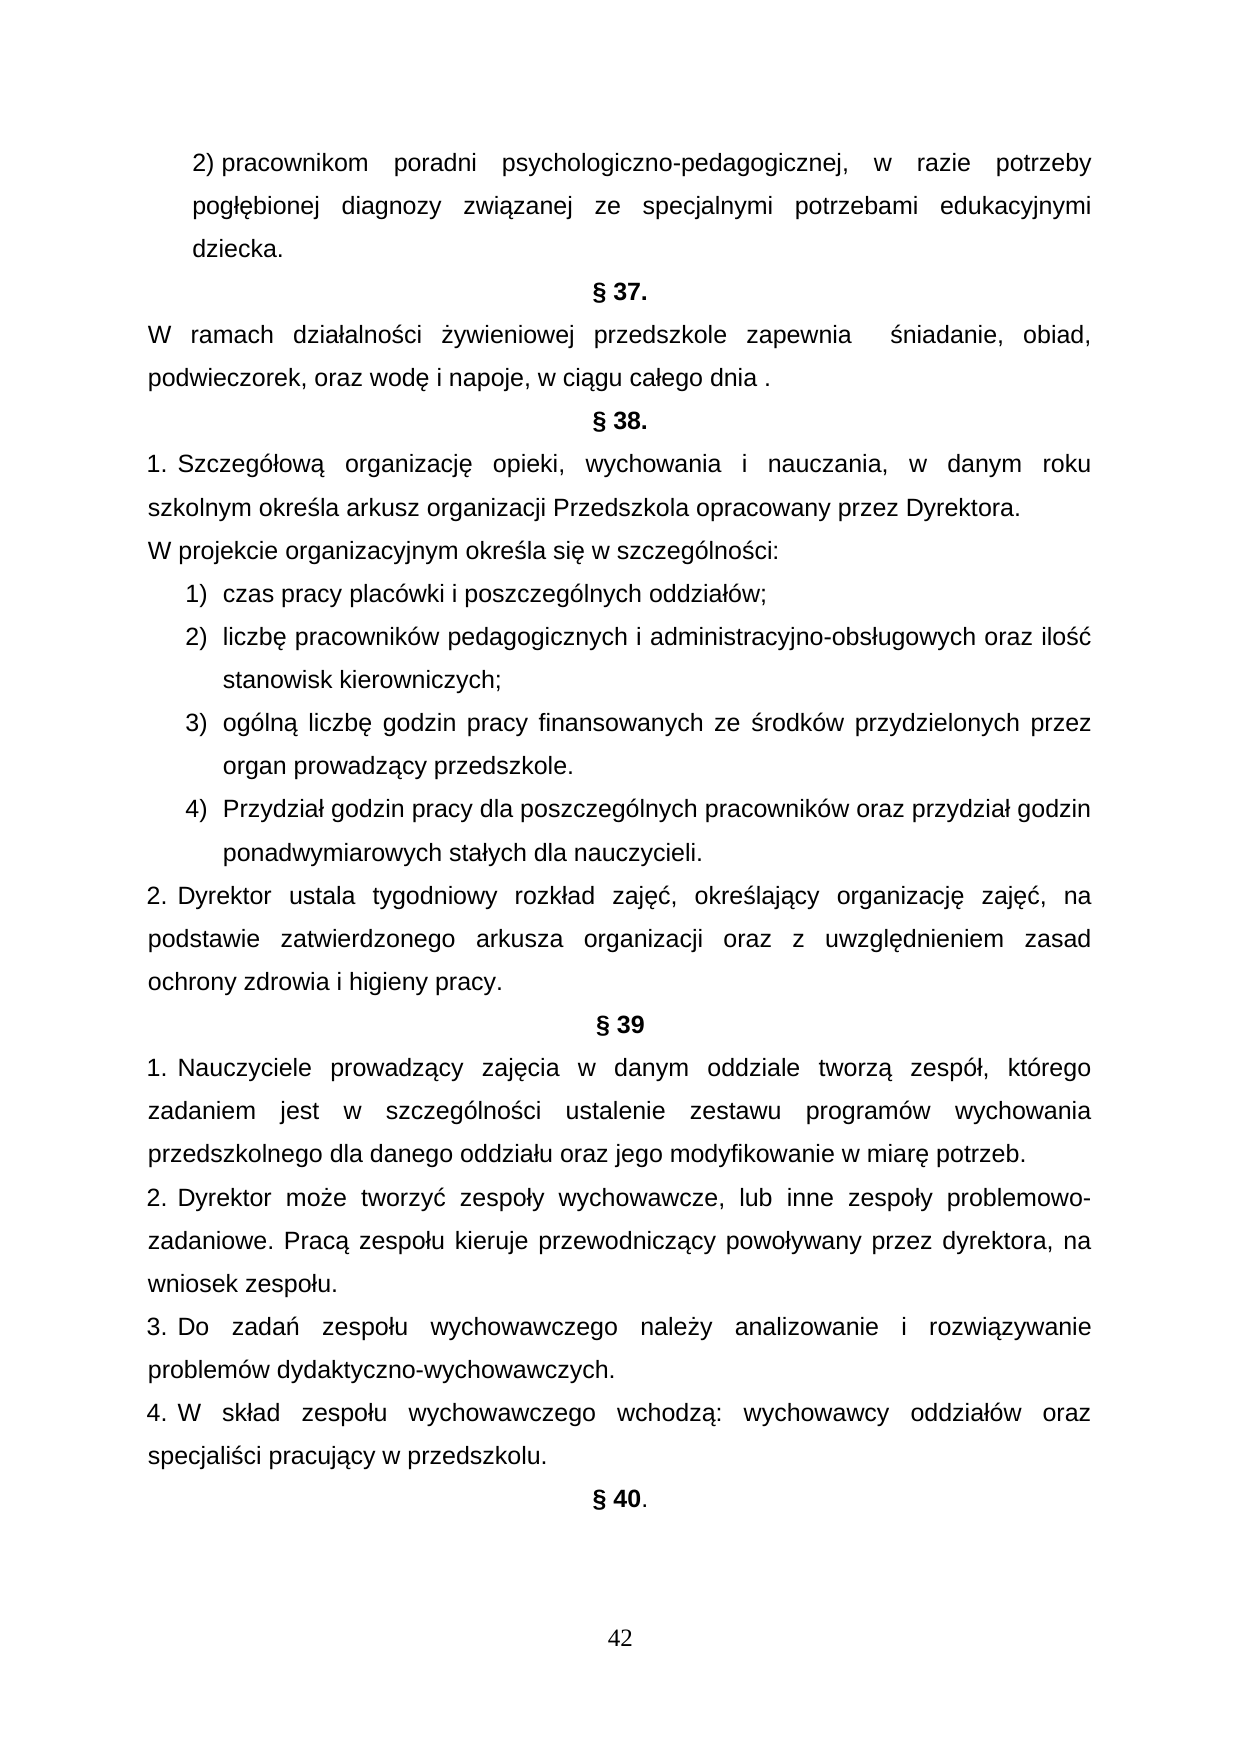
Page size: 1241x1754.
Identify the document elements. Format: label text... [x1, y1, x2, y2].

subtitle czas pracy placówki i poszczególnych oddziałów; [185, 579, 1093, 608]
subtitle pracownikom poradni psychologiczno-pedagogicznej, w razie potrzeby pogłębionej diagnozy związanej ze specjalnymi potrzebami edukacyjnymi dziecka. [192, 148, 1093, 263]
subtitle Szczegółową organizację opieki, wychowania i nauczania, w danym roku szkolnym określa arkusz organizacji Przedszkola opracowany przez Dyrektora. [146, 449, 1093, 521]
subtitle § 39 [148, 1010, 1093, 1039]
subtitle Dyrektor może tworzyć zespoły wychowawcze, lub inne zespoły problemowo- zadaniowe. Pracą zespołu kieruje przewodniczący powoływany przez dyrektora, na wniosek zespołu. [146, 1183, 1093, 1298]
subtitle W skład zespołu wychowawczego wchodzą: wychowawcy oddziałów oraz specjaliści pracujący w przedszkolu. [146, 1398, 1093, 1470]
subtitle Do zadań zespołu wychowawczego należy analizowanie i rozwiązywanie problemów dydaktyczno-wychowawczych. [146, 1312, 1093, 1384]
subtitle Przydział godzin pracy dla poszczególnych pracowników oraz przydział godzin ponadwymiarowych stałych dla nauczycieli. [185, 794, 1093, 866]
subtitle W ramach działalności żywieniowej przedszkole zapewnia śniadanie, obiad, podwieczorek, oraz wodę i napoje, w ciągu całego dnia . [148, 320, 1093, 392]
subtitle § 37. [148, 277, 1093, 306]
subtitle § 40. [148, 1484, 1093, 1513]
subtitle Dyrektor ustala tygodniowy rozkład zajęć, określający organizację zajęć, na podstawie zatwierdzonego arkusza organizacji oraz z uwzględnieniem zasad ochrony zdrowia i higieny pracy. [146, 881, 1093, 996]
subtitle liczbę pracowników pedagogicznych i administracyjno-obsługowych oraz ilość stanowisk kierowniczych; [185, 622, 1093, 694]
subtitle W projekcie organizacyjnym określa się w szczególności: [148, 536, 1093, 564]
subtitle ogólną liczbę godzin pracy finansowanych ze środków przydzielonych przez organ prowadzący przedszkole. [185, 708, 1093, 780]
subtitle Nauczyciele prowadzący zajęcia w danym oddziale tworzą zespół, którego zadaniem jest w szczególności ustalenie zestawu programów wychowania przedszkolnego dla danego oddziału oraz jego modyfikowanie w miarę potrzeb. [146, 1053, 1093, 1168]
subtitle § 38. [148, 406, 1093, 435]
